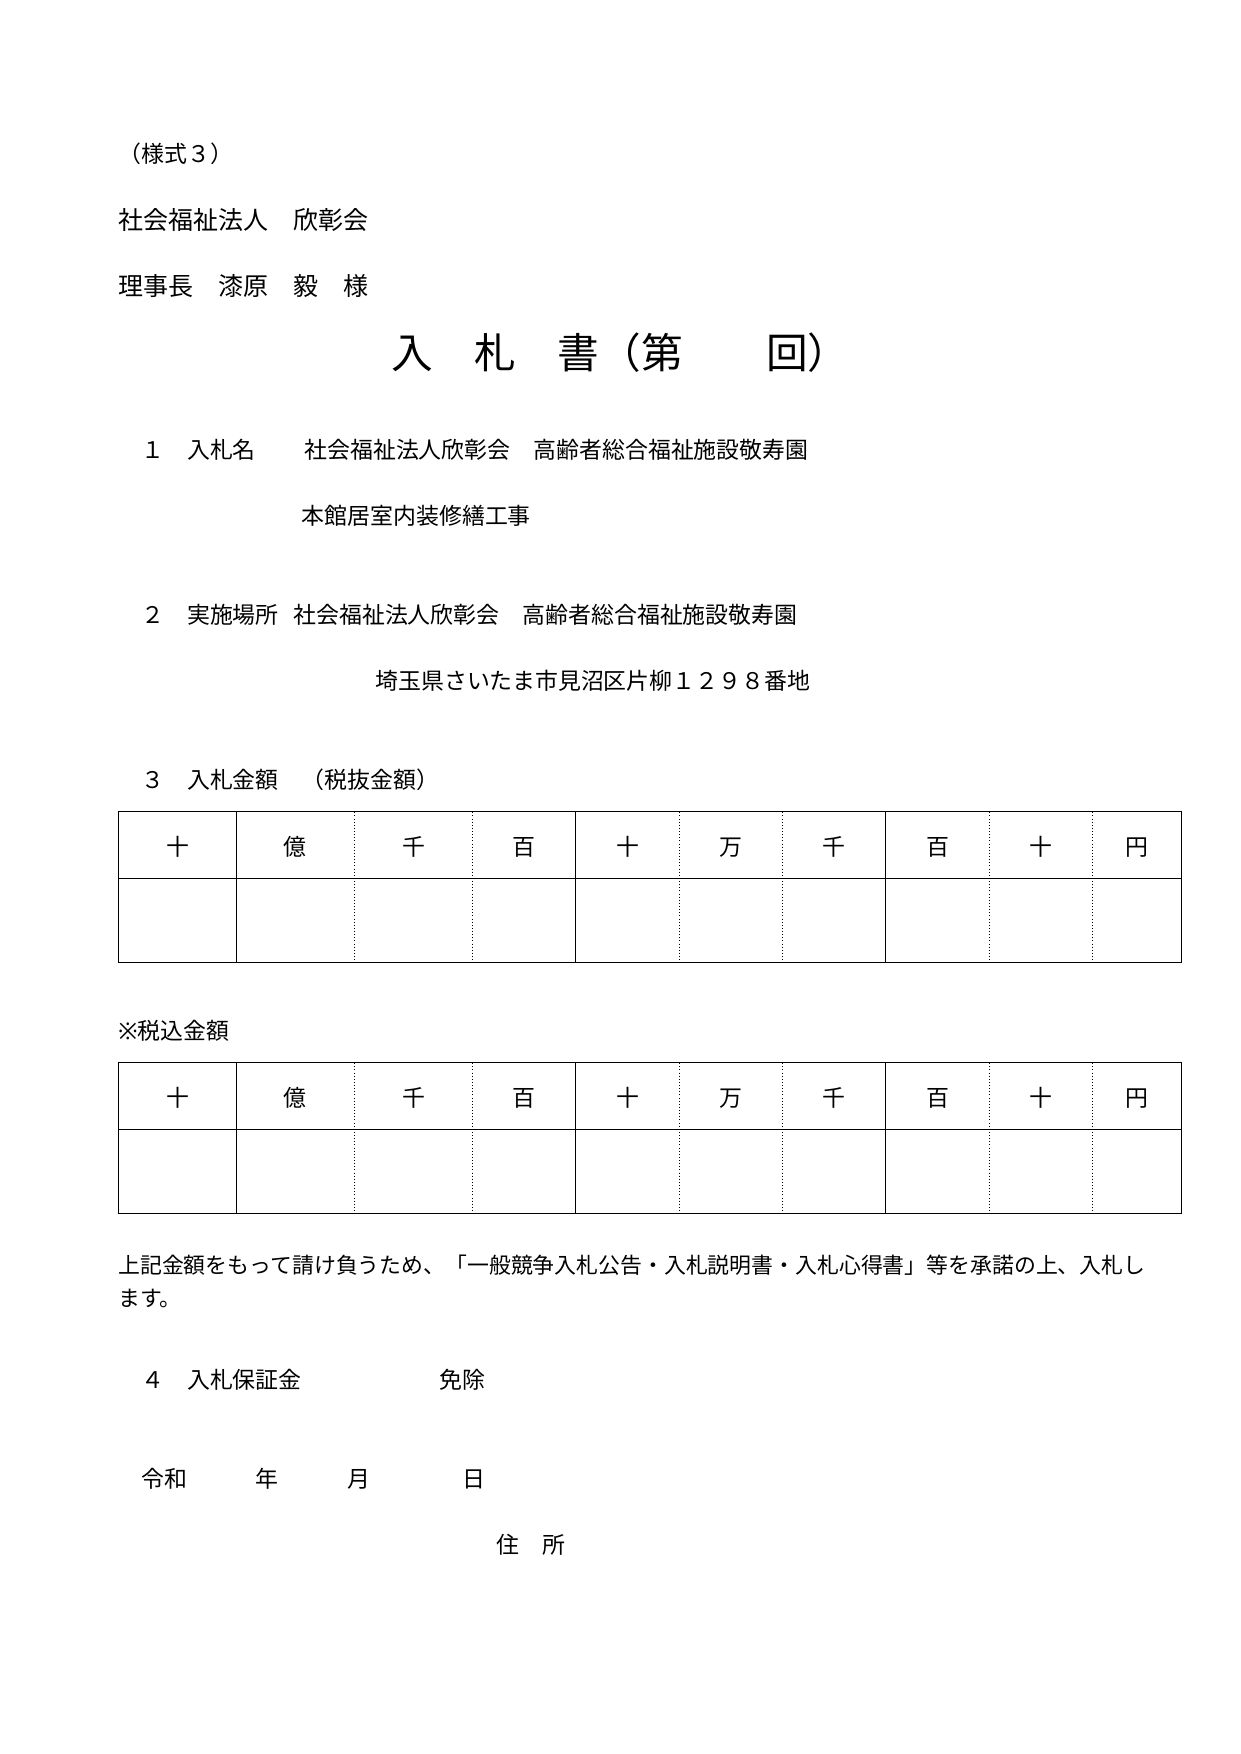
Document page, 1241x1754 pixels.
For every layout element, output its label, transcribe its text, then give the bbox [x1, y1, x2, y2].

table_cell [576, 1130, 679, 1213]
text 令和 年 月 日 [118, 1445, 1122, 1511]
text １ 入札名 社会福祉法人欣彰会 高齢者総合福祉施設敬寿園 [118, 416, 1122, 482]
text 上記金額をもって請け負うため、「一般競争入札公告・入札説明書・入札心得書」等を承諾の上、入札します。 [118, 1247, 1152, 1313]
table_cell [989, 1130, 1092, 1213]
text ２ 実施場所 社会福祉法人欣彰会 高齢者総合福祉施設敬寿園 [118, 581, 1122, 647]
table_header 億 [237, 812, 354, 878]
table_header 万 [679, 812, 782, 878]
table_header 百 [886, 812, 989, 878]
table_header 十 [119, 812, 236, 878]
table_cell [679, 879, 782, 962]
text （様式３） [118, 120, 1122, 186]
text 理事長 漆原 毅 様 [118, 252, 1122, 317]
text ４ 入札保証金 免除 [118, 1346, 1122, 1412]
table_cell [886, 1130, 989, 1213]
table_header 十 [576, 812, 679, 878]
text ３ 入札金額 （税抜金額） [118, 745, 1122, 811]
table_cell [119, 879, 236, 962]
table_cell [473, 1130, 575, 1213]
table_header 百 [473, 812, 575, 878]
table_cell [237, 879, 354, 962]
table_cell [783, 1130, 885, 1213]
table_header 十 [576, 1063, 679, 1129]
table_header 千 [783, 1063, 885, 1129]
text 埼玉県さいたま市見沼区片柳１２９８番地 [118, 647, 1122, 712]
table_header 円 [1093, 1063, 1181, 1129]
table_header 千 [354, 812, 472, 878]
table_header 千 [783, 812, 885, 878]
table_cell [679, 1130, 782, 1213]
table_cell [886, 879, 989, 962]
table_cell [119, 1130, 236, 1213]
table_header 百 [886, 1063, 989, 1129]
table_cell [1093, 1130, 1181, 1213]
table_header 億 [237, 1063, 354, 1129]
table_header 百 [473, 1063, 575, 1129]
table_cell [783, 879, 885, 962]
table_header 十 [989, 1063, 1092, 1129]
table_cell [473, 879, 575, 962]
table_cell [576, 879, 679, 962]
text ※税込金額 [118, 996, 1122, 1062]
table_cell [237, 1130, 354, 1213]
text 社会福祉法人 欣彰会 [118, 186, 1122, 252]
text 住 所 [118, 1511, 1122, 1576]
table_header 円 [1093, 812, 1181, 878]
table_header 十 [989, 812, 1092, 878]
table_cell [354, 879, 472, 962]
table_cell [1093, 879, 1181, 962]
table_cell [354, 1130, 472, 1213]
text 本館居室内装修繕工事 [118, 482, 1122, 548]
table_header 十 [119, 1063, 236, 1129]
table_cell [989, 879, 1092, 962]
table_header 千 [354, 1063, 472, 1129]
table_header 万 [679, 1063, 782, 1129]
text 入 札 書（第 回） [118, 317, 1122, 383]
